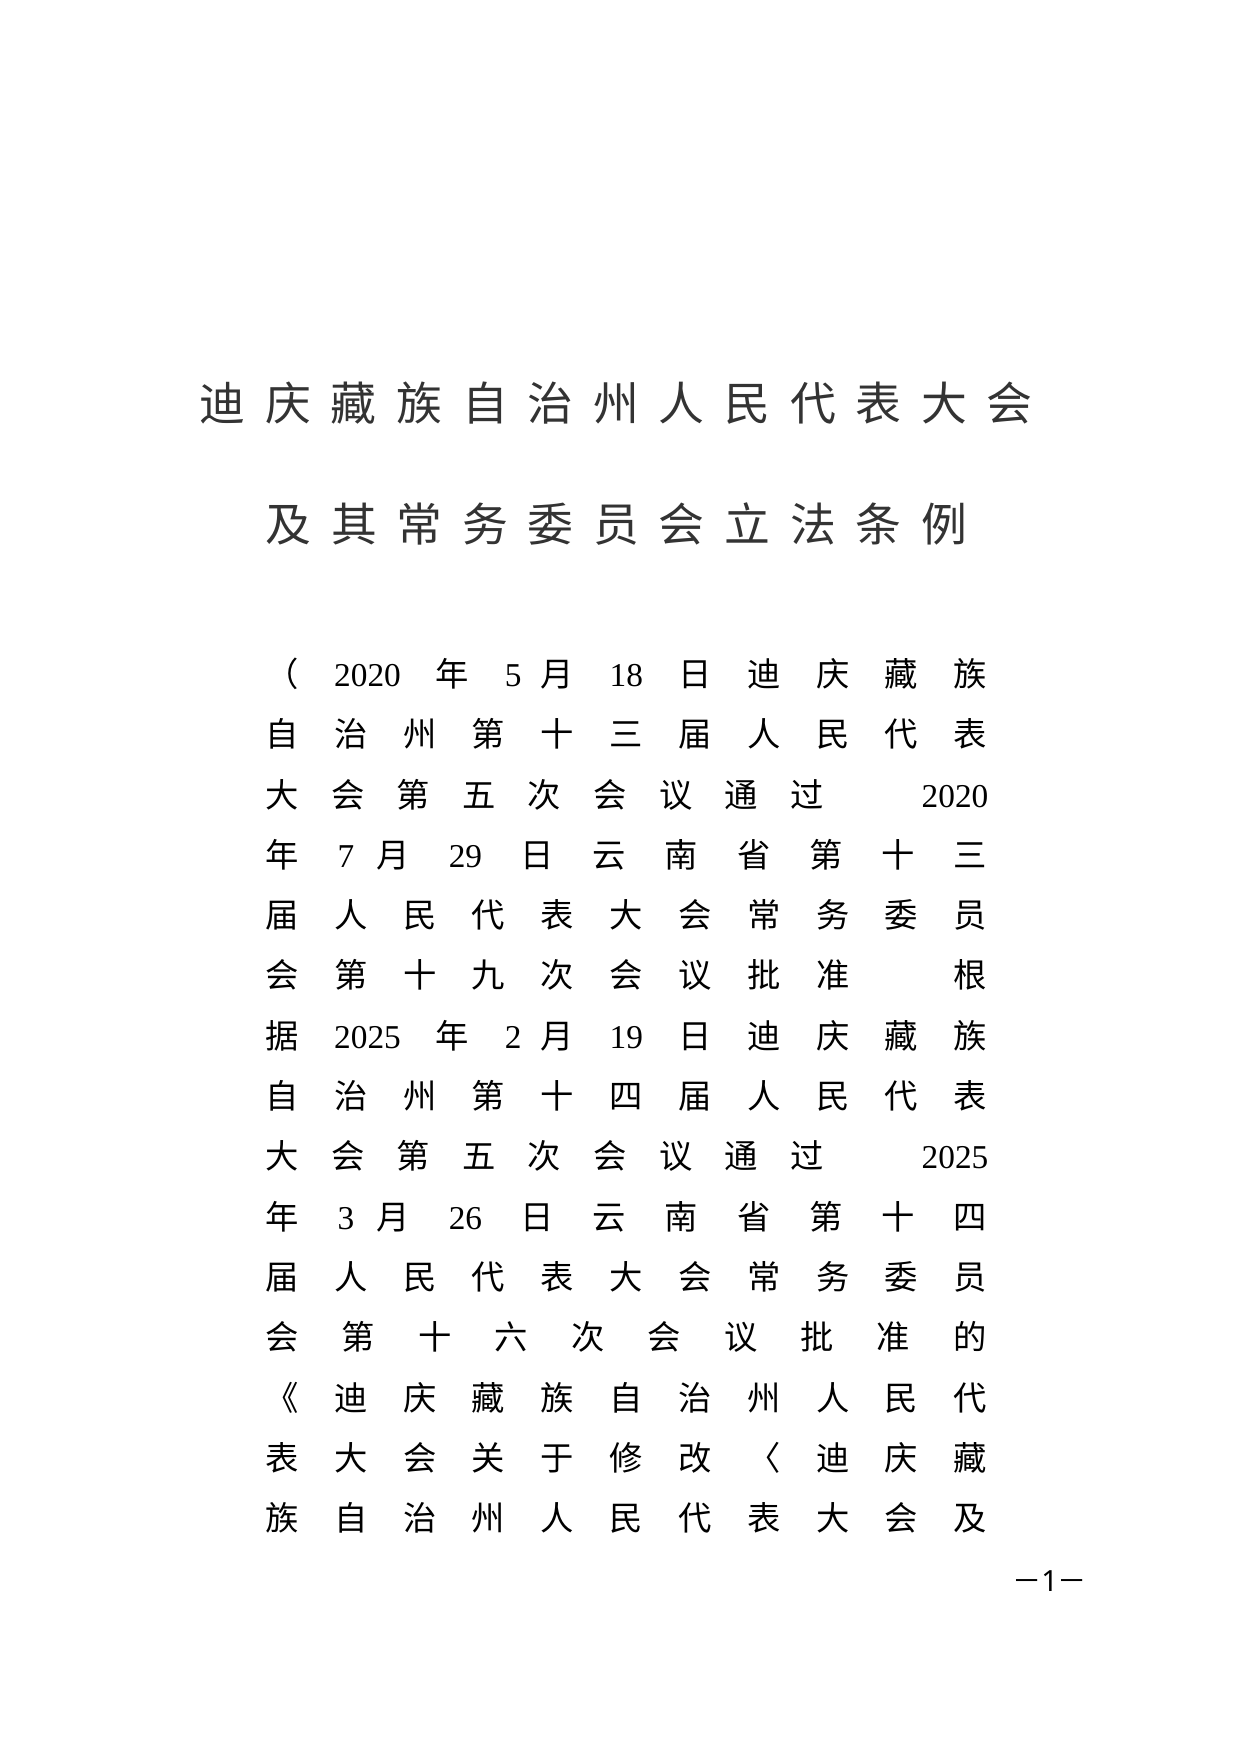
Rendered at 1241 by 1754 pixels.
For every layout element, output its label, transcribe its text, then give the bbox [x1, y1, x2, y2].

text 迪庆藏族自治州人民代表大会 及其常务委员会立法条例 [167, 340, 1085, 581]
